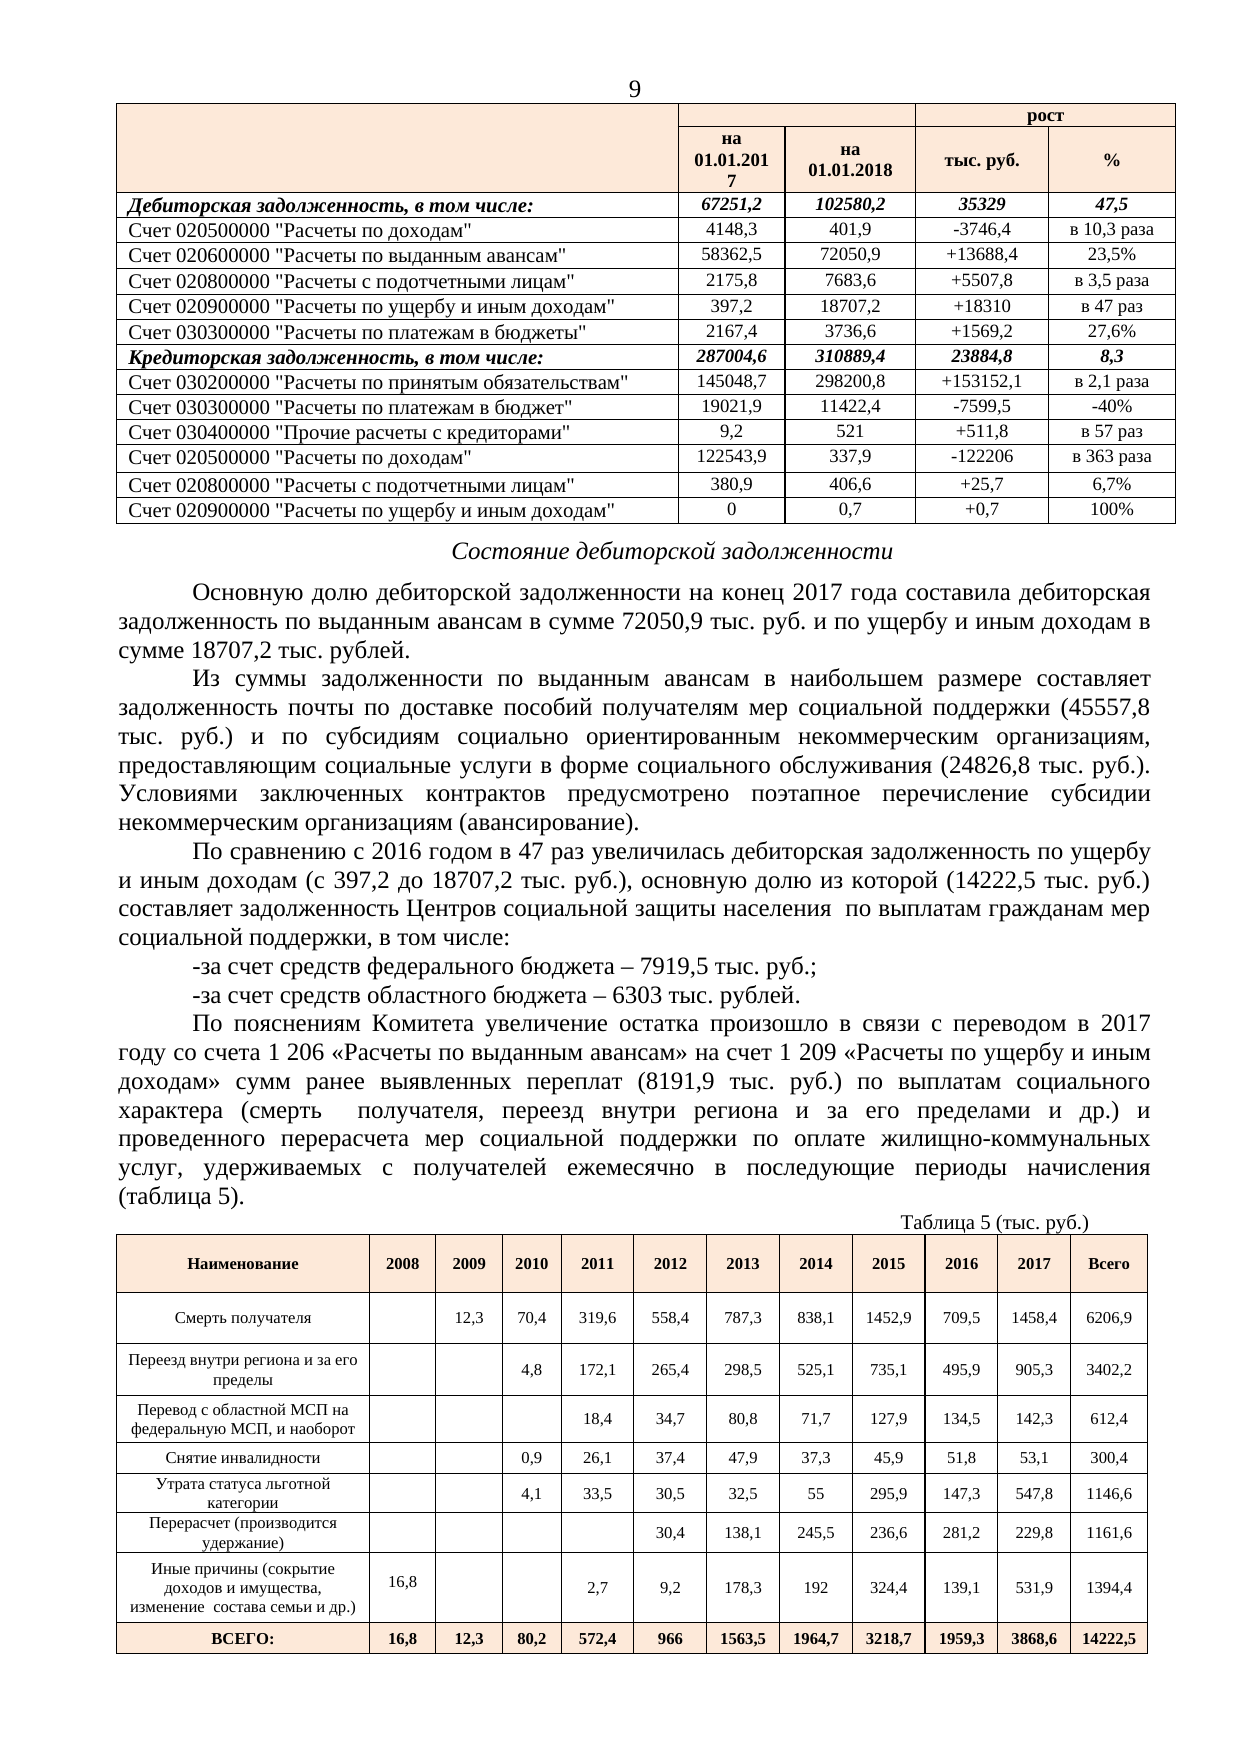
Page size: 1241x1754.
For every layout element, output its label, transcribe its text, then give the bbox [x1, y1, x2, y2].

table_cell 572,4 [562, 1623, 633, 1653]
table_cell 30,5 [634, 1474, 706, 1512]
table_cell 3218,7 [853, 1623, 924, 1653]
table_cell 16,8 [370, 1553, 435, 1622]
table_cell 0 [679, 498, 784, 522]
table_cell +13688,4 [916, 243, 1048, 268]
table_cell 406,6 [786, 473, 915, 497]
table_cell 401,9 [786, 218, 915, 242]
table_cell 4148,3 [679, 218, 784, 242]
table_cell 37,4 [634, 1443, 706, 1473]
table_header 2012 [634, 1235, 706, 1292]
table_cell 47,5 [1049, 193, 1175, 217]
table_cell +5507,8 [916, 269, 1048, 293]
table_cell 67251,2 [679, 193, 784, 217]
table_cell 0,9 [503, 1443, 561, 1473]
table_cell 397,2 [679, 295, 784, 318]
table_cell в 2,1 раза [1049, 370, 1175, 394]
table_cell 3402,2 [1071, 1344, 1147, 1395]
table_cell 11422,4 [786, 395, 915, 419]
table_cell Перерасчет (производится удержание) [117, 1513, 369, 1552]
table_cell [436, 1553, 502, 1622]
table_cell [562, 1513, 633, 1552]
table_cell 142,3 [998, 1396, 1070, 1442]
table_cell 1964,7 [780, 1623, 852, 1653]
table_cell Счет 020900000 "Расчеты по ущербу и иным доходам" [117, 295, 678, 318]
table_cell Смерть получателя [117, 1293, 369, 1343]
table_cell 18707,2 [786, 295, 915, 318]
table_cell 787,3 [707, 1293, 779, 1343]
table_header 2016 [926, 1235, 997, 1292]
table_cell Счет 030300000 "Расчеты по платежам в бюджеты" [117, 320, 678, 344]
table_cell 612,4 [1071, 1396, 1147, 1442]
table_cell [503, 1396, 561, 1442]
table_cell в 47 раз [1049, 295, 1175, 318]
table_cell 2175,8 [679, 269, 784, 293]
table_cell 495,9 [926, 1344, 997, 1395]
table_cell 18,4 [562, 1396, 633, 1442]
text По сравнению с 2016 годом в 47 раз увеличилась дебиторская задолженность по ущербу и иным доходам (с 397,2 до 18707,2 тыс. руб.), основную долю из которой (14222,5 тыс. руб.) составляет задолженность Центров социальной защиты населения по выплатам гражданам мер социальной поддержки, в том числе: [118, 836, 1152, 951]
table_cell 319,6 [562, 1293, 633, 1343]
table_cell 905,3 [998, 1344, 1070, 1395]
text Таблица 5 (тыс. руб.) [118, 1210, 1152, 1234]
table_cell 9,2 [679, 420, 784, 444]
table_cell Счет 030300000 "Расчеты по платежам в бюджет" [117, 395, 678, 419]
table_cell в 363 раза [1049, 445, 1175, 472]
table_cell [436, 1474, 502, 1512]
table_cell +511,8 [916, 420, 1048, 444]
table_cell 547,8 [998, 1474, 1070, 1512]
table_cell 33,5 [562, 1474, 633, 1512]
table_cell 127,9 [853, 1396, 924, 1442]
text Из суммы задолженности по выданным авансам в наибольшем размере составляет задолженность почты по доставке пособий получателям мер социальной поддержки (45557,8 тыс. руб.) и по субсидиям социально ориентированным некоммерческим организациям, предоставляющим социальные услуги в форме социального обслуживания (24826,8 тыс. руб.). Условиями заключенных контрактов предусмотрено поэтапное перечисление субсидии некоммерческим организациям (авансирование). [118, 663, 1152, 836]
table_cell 139,1 [926, 1553, 997, 1622]
table_cell на 01.01.2018 [786, 127, 915, 192]
table_cell 9,2 [634, 1553, 706, 1622]
table_cell на 01.01.2017 [679, 127, 784, 192]
table_cell 4,8 [503, 1344, 561, 1395]
table_cell [370, 1344, 435, 1395]
table_cell 1959,3 [926, 1623, 997, 1653]
table_cell 19021,9 [679, 395, 784, 419]
table_cell 0,7 [786, 498, 915, 522]
table_header 2008 [370, 1235, 435, 1292]
table_cell 1452,9 [853, 1293, 924, 1343]
table_header Всего [1071, 1235, 1147, 1292]
table_cell в 3,5 раза [1049, 269, 1175, 293]
table_cell 35329 [916, 193, 1048, 217]
table_cell -3746,4 [916, 218, 1048, 242]
table_cell 229,8 [998, 1513, 1070, 1552]
text По пояснениям Комитета увеличение остатка произошло в связи с переводом в 2017 году со счета 1 206 «Расчеты по выданным авансам» на счет 1 209 «Расчеты по ущербу и иным доходам» сумм ранее выявленных переплат (8191,9 тыс. руб.) по выплатам социального характера (смерть получателя, переезд внутри региона и за его пределами и др.) и проведенного перерасчета мер социальной поддержки по оплате жилищно-коммунальных услуг, удерживаемых с получателей ежемесячно в последующие периоды начисления (таблица 5). [118, 1008, 1152, 1210]
table_cell Счет 020800000 "Расчеты с подотчетными лицам" [117, 269, 678, 293]
table_cell [370, 1293, 435, 1343]
table_cell Переезд внутри региона и за его пределы [117, 1344, 369, 1395]
table_cell 58362,5 [679, 243, 784, 268]
table_cell ВСЕГО: [117, 1623, 369, 1653]
table_cell [436, 1396, 502, 1442]
table_cell 34,7 [634, 1396, 706, 1442]
table_cell 45,9 [853, 1443, 924, 1473]
table_cell 23,5% [1049, 243, 1175, 268]
table_cell в 57 раз [1049, 420, 1175, 444]
table_cell 709,5 [926, 1293, 997, 1343]
table_cell 32,5 [707, 1474, 779, 1512]
table_header Наименование [117, 1235, 369, 1292]
table_cell Утрата статуса льготной категории [117, 1474, 369, 1512]
table_cell 1146,6 [1071, 1474, 1147, 1512]
table_cell 147,3 [926, 1474, 997, 1512]
table_cell 1563,5 [707, 1623, 779, 1653]
table_cell 298,5 [707, 1344, 779, 1395]
table_cell 23884,8 [916, 345, 1048, 369]
table_cell 525,1 [780, 1344, 852, 1395]
table_cell [370, 1443, 435, 1473]
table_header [117, 104, 678, 192]
table_cell 145048,7 [679, 370, 784, 394]
table_cell 172,1 [562, 1344, 633, 1395]
table_cell % [1049, 127, 1175, 192]
table_cell [503, 1553, 561, 1622]
table_cell [436, 1443, 502, 1473]
table_cell тыс. руб. [916, 127, 1048, 192]
table_cell 30,4 [634, 1513, 706, 1552]
table_cell 12,3 [436, 1623, 502, 1653]
table_cell 100% [1049, 498, 1175, 522]
table_cell 265,4 [634, 1344, 706, 1395]
table_cell 735,1 [853, 1344, 924, 1395]
table_cell 3736,6 [786, 320, 915, 344]
table_cell 134,5 [926, 1396, 997, 1442]
table_cell 138,1 [707, 1513, 779, 1552]
table_cell Счет 020500000 "Расчеты по доходам" [117, 445, 678, 472]
table_cell 27,6% [1049, 320, 1175, 344]
table_header 2014 [780, 1235, 852, 1292]
table_cell 16,8 [370, 1623, 435, 1653]
table_cell 192 [780, 1553, 852, 1622]
table_cell [436, 1344, 502, 1395]
table_cell 287004,6 [679, 345, 784, 369]
table_cell 26,1 [562, 1443, 633, 1473]
text -за счет средств федерального бюджета – 7919,5 тыс. руб.; [118, 951, 1152, 980]
table_cell +153152,1 [916, 370, 1048, 394]
table_cell 102580,2 [786, 193, 915, 217]
table_cell 37,3 [780, 1443, 852, 1473]
table_cell -122206 [916, 445, 1048, 472]
table_cell 6206,9 [1071, 1293, 1147, 1343]
table_cell 1394,4 [1071, 1553, 1147, 1622]
table_cell 12,3 [436, 1293, 502, 1343]
table_cell 300,4 [1071, 1443, 1147, 1473]
table_cell 70,4 [503, 1293, 561, 1343]
table_cell +0,7 [916, 498, 1048, 522]
table_cell 531,9 [998, 1553, 1070, 1622]
table_header 2010 [503, 1235, 561, 1292]
table_cell 72050,9 [786, 243, 915, 268]
table_cell 71,7 [780, 1396, 852, 1442]
table_cell 7683,6 [786, 269, 915, 293]
table_cell 380,9 [679, 473, 784, 497]
table_cell [370, 1513, 435, 1552]
table_cell Иные причины (сокрытие доходов и имущества, изменение состава семьи и др.) [117, 1553, 369, 1622]
table_cell Счет 020600000 "Расчеты по выданным авансам" [117, 243, 678, 268]
table_cell 966 [634, 1623, 706, 1653]
table_header 2017 [998, 1235, 1070, 1292]
table_cell 14222,5 [1071, 1623, 1147, 1653]
table_header 2013 [707, 1235, 779, 1292]
table_cell +18310 [916, 295, 1048, 318]
text Состояние дебиторской задолженности [118, 536, 1152, 565]
table_cell 1161,6 [1071, 1513, 1147, 1552]
table_cell 3868,6 [998, 1623, 1070, 1653]
table_cell 6,7% [1049, 473, 1175, 497]
table_cell 47,9 [707, 1443, 779, 1473]
table_cell Счет 030200000 "Расчеты по принятым обязательствам" [117, 370, 678, 394]
table_cell 245,5 [780, 1513, 852, 1552]
table_header 2009 [436, 1235, 502, 1292]
text Основную долю дебиторской задолженности на конец 2017 года составила дебиторская задолженность по выданным авансам в сумме 72050,9 тыс. руб. и по ущербу и иным доходам в сумме 18707,2 тыс. рублей. [118, 577, 1152, 663]
table_cell 2,7 [562, 1553, 633, 1622]
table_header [916, 104, 1175, 126]
table_cell Кредиторская задолженность, в том числе: [117, 345, 678, 369]
table_cell в 10,3 раза [1049, 218, 1175, 242]
table_cell Счет 030400000 "Прочие расчеты с кредиторами" [117, 420, 678, 444]
table_cell 4,1 [503, 1474, 561, 1512]
table_cell 2167,4 [679, 320, 784, 344]
text -за счет средств областного бюджета – 6303 тыс. рублей. [118, 980, 1152, 1008]
table_cell Перевод с областной МСП на федеральную МСП, и наоборот [117, 1396, 369, 1442]
table_header 2011 [562, 1235, 633, 1292]
table_cell [370, 1474, 435, 1512]
table_cell Счет 020900000 "Расчеты по ущербу и иным доходам" [117, 498, 678, 522]
table_cell +1569,2 [916, 320, 1048, 344]
table_cell [370, 1396, 435, 1442]
table_cell 838,1 [780, 1293, 852, 1343]
table_cell 281,2 [926, 1513, 997, 1552]
table_cell 122543,9 [679, 445, 784, 472]
table_cell 51,8 [926, 1443, 997, 1473]
table_cell +25,7 [916, 473, 1048, 497]
table_cell 236,6 [853, 1513, 924, 1552]
table_cell Дебиторская задолженность, в том числе: [117, 193, 678, 217]
table_cell 80,8 [707, 1396, 779, 1442]
table_cell 53,1 [998, 1443, 1070, 1473]
table_cell 324,4 [853, 1553, 924, 1622]
table_cell 8,3 [1049, 345, 1175, 369]
table_cell 1458,4 [998, 1293, 1070, 1343]
table_cell Счет 020800000 "Расчеты с подотчетными лицам" [117, 473, 678, 497]
table_cell 337,9 [786, 445, 915, 472]
table_header 2015 [853, 1235, 924, 1292]
table_cell -40% [1049, 395, 1175, 419]
table_cell Снятие инвалидности [117, 1443, 369, 1473]
table_cell 295,9 [853, 1474, 924, 1512]
table_cell Счет 020500000 "Расчеты по доходам" [117, 218, 678, 242]
table_cell 55 [780, 1474, 852, 1512]
table_cell 558,4 [634, 1293, 706, 1343]
table_cell 298200,8 [786, 370, 915, 394]
table_cell 521 [786, 420, 915, 444]
table_header Сумма задолженности [679, 104, 915, 126]
table_cell 310889,4 [786, 345, 915, 369]
table_cell 80,2 [503, 1623, 561, 1653]
table_cell [436, 1513, 502, 1552]
table_cell 178,3 [707, 1553, 779, 1622]
table_cell -7599,5 [916, 395, 1048, 419]
table_cell [503, 1513, 561, 1552]
